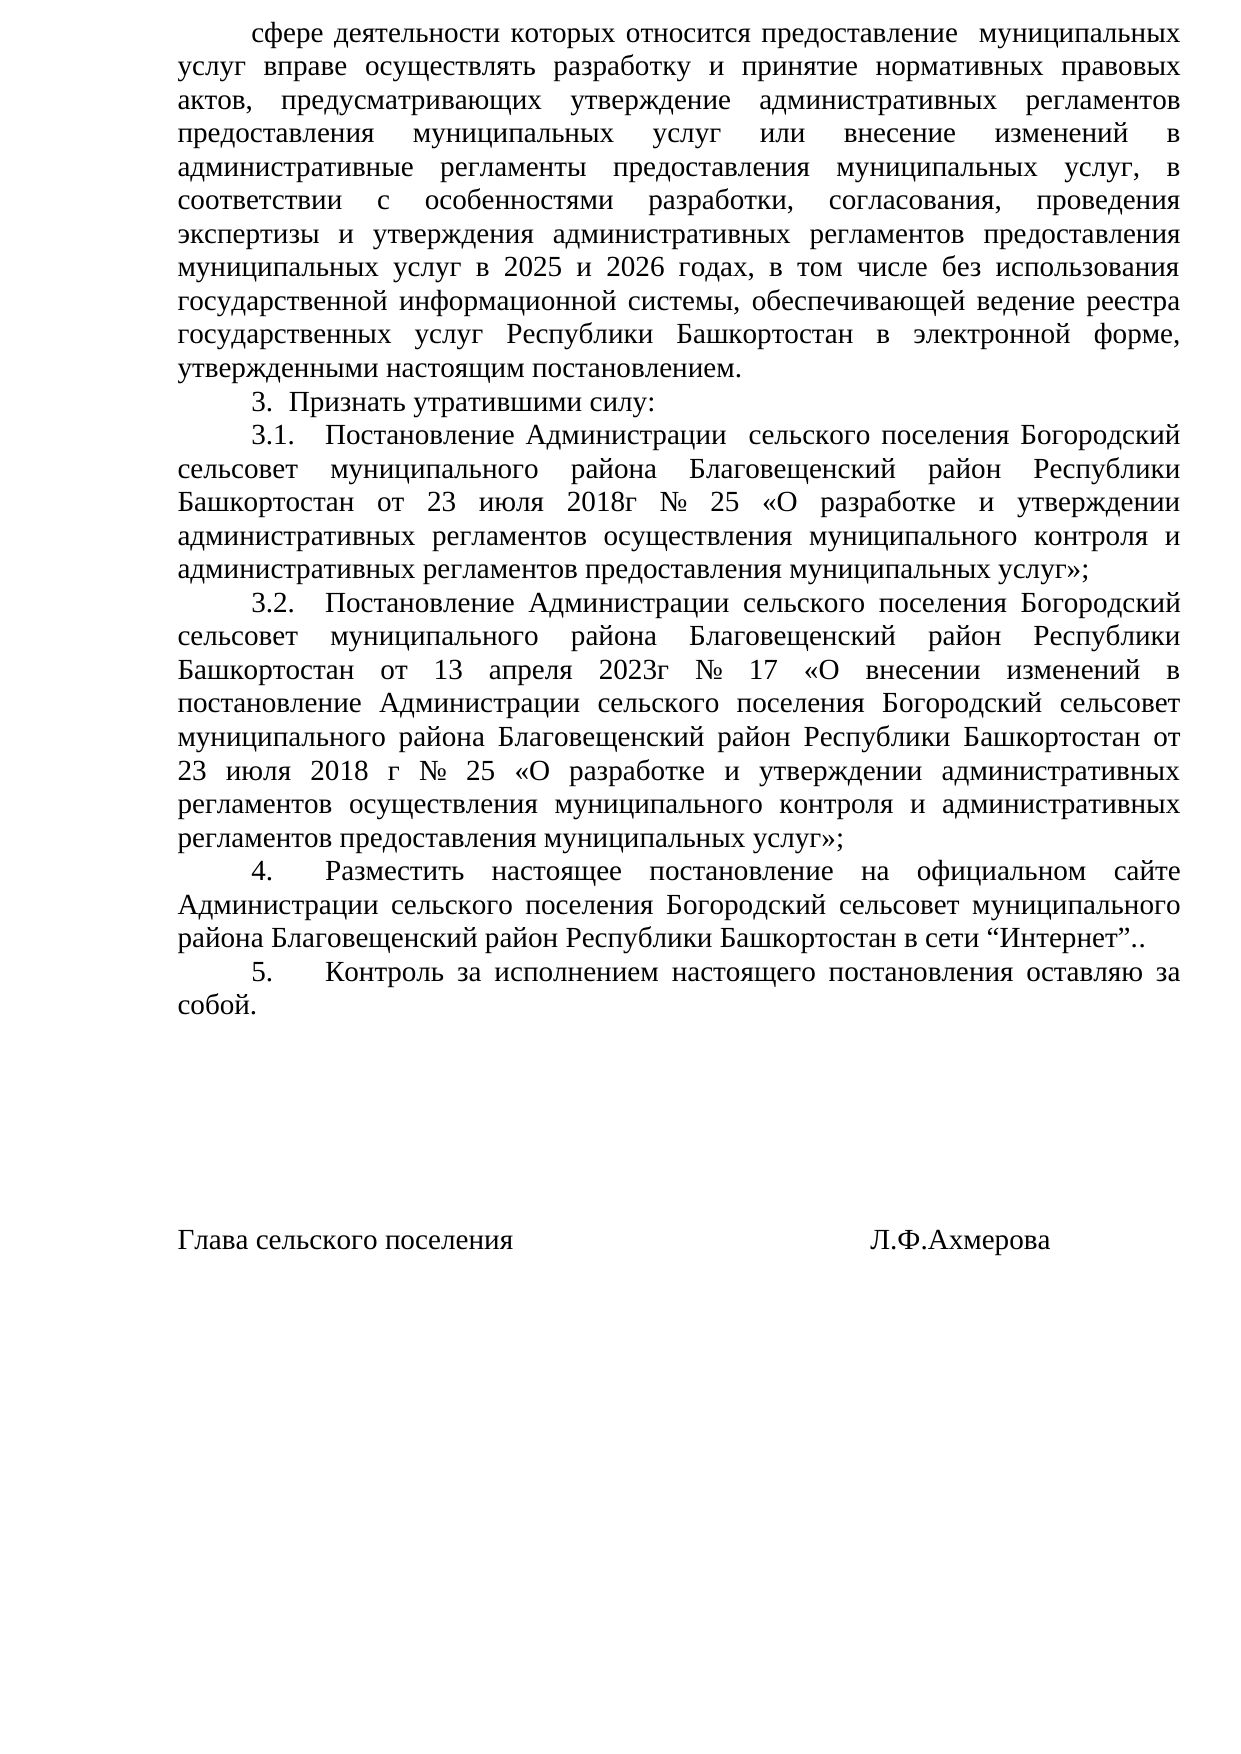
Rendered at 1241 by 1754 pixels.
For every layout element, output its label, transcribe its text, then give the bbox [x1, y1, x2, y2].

list Постановление Администрации сельского поселения Богородский сельсовет муниципального района Благовещенский район Республики Башкортостан от 23 июля 2018г № 25 «О разработке и утверждении административных регламентов осуществления муниципального контроля и административных регламентов предоставления муниципальных услуг»; [177, 417, 1181, 585]
list Постановление Администрации сельского поселения Богородский сельсовет муниципального района Благовещенский район Республики Башкортостан от 13 апреля 2023г № 17 «О внесении изменений в постановление Администрации сельского поселения Богородский сельсовет муниципального района Благовещенский район Республики Башкортостан от 23 июля 2018 г № 25 «О разработке и утверждении административных регламентов осуществления муниципального контроля и административных регламентов предоставления муниципальных услуг»; [177, 585, 1181, 853]
text Глава сельского поселения Л.Ф.Ахмерова [177, 1222, 1181, 1256]
list Разместить настоящее постановление на официальном сайте Администрации сельского поселения Богородский сельсовет муниципального района Благовещенский район Республики Башкортостан в сети “Интернет”.. [177, 853, 1181, 954]
list Признать утратившими силу: [251, 384, 1181, 417]
text сфере деятельности которых относится предоставление муниципальных услуг вправе осуществлять разработку и принятие нормативных правовых актов, предусматривающих утверждение административных регламентов предоставления муниципальных услуг или внесение изменений в административные регламенты предоставления муниципальных услуг, в соответствии с особенностями разработки, согласования, проведения экспертизы и утверждения административных регламентов предоставления муниципальных услуг в 2025 и 2026 годах, в том числе без использования государственной информационной системы, обеспечивающей ведение реестра государственных услуг Республики Башкортостан в электронной форме, утвержденными настоящим постановлением. [177, 15, 1181, 384]
list Контроль за исполнением настоящего постановления оставляю за собой. [177, 954, 1181, 1021]
